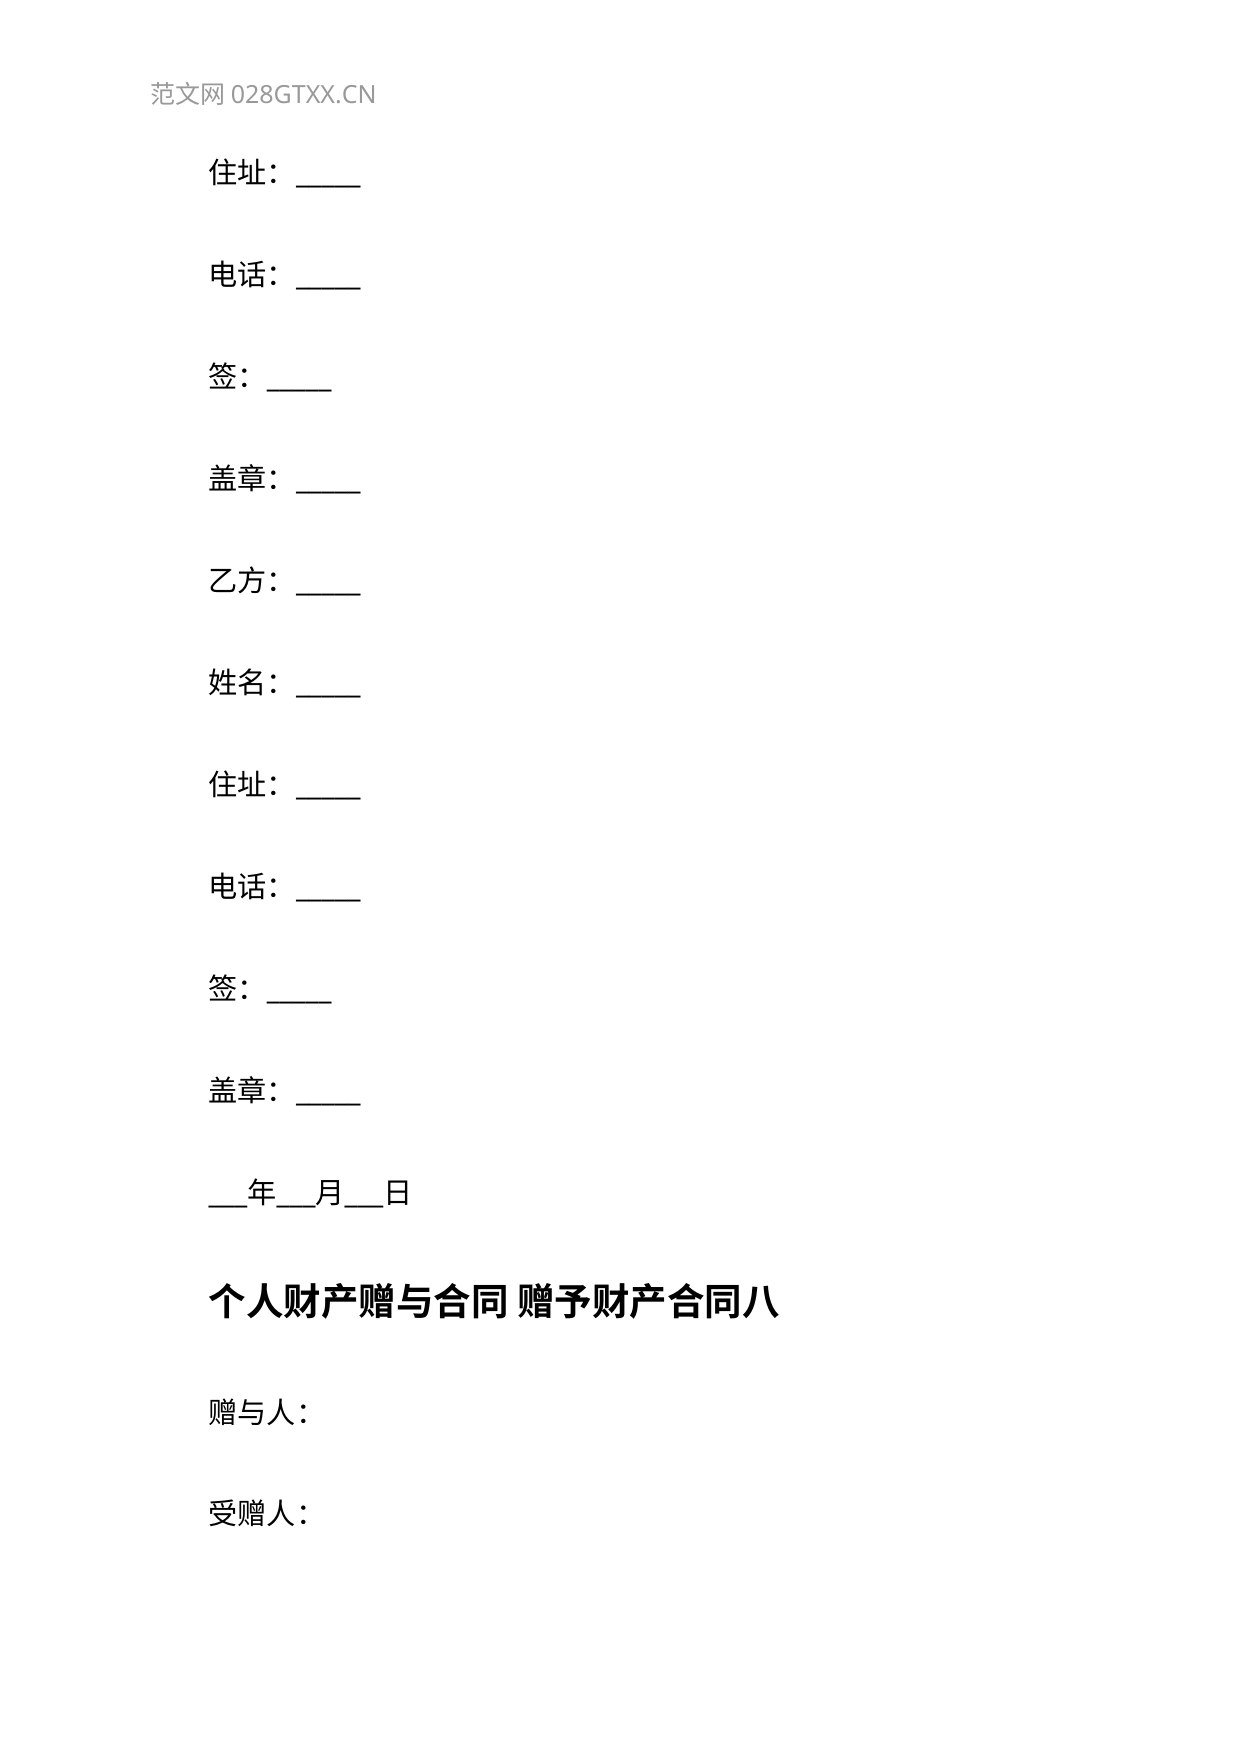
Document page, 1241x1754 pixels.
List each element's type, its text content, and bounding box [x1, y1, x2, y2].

text 乙方：_____ [150, 558, 1090, 600]
text 住址：_____ [150, 150, 1090, 192]
text 签：_____ [150, 354, 1090, 396]
text 赠与人： [150, 1389, 1090, 1431]
text 姓名：_____ [150, 660, 1090, 702]
text 个人财产赠与合同 赠予财产合同八 [150, 1272, 1090, 1326]
text 住址：_____ [150, 762, 1090, 804]
text 盖章：_____ [150, 456, 1090, 498]
text 受赠人： [150, 1491, 1090, 1533]
text ___年___月___日 [150, 1170, 1090, 1212]
text 签：_____ [150, 966, 1090, 1008]
text 电话：_____ [150, 252, 1090, 294]
text 电话：_____ [150, 864, 1090, 906]
text 盖章：_____ [150, 1068, 1090, 1110]
